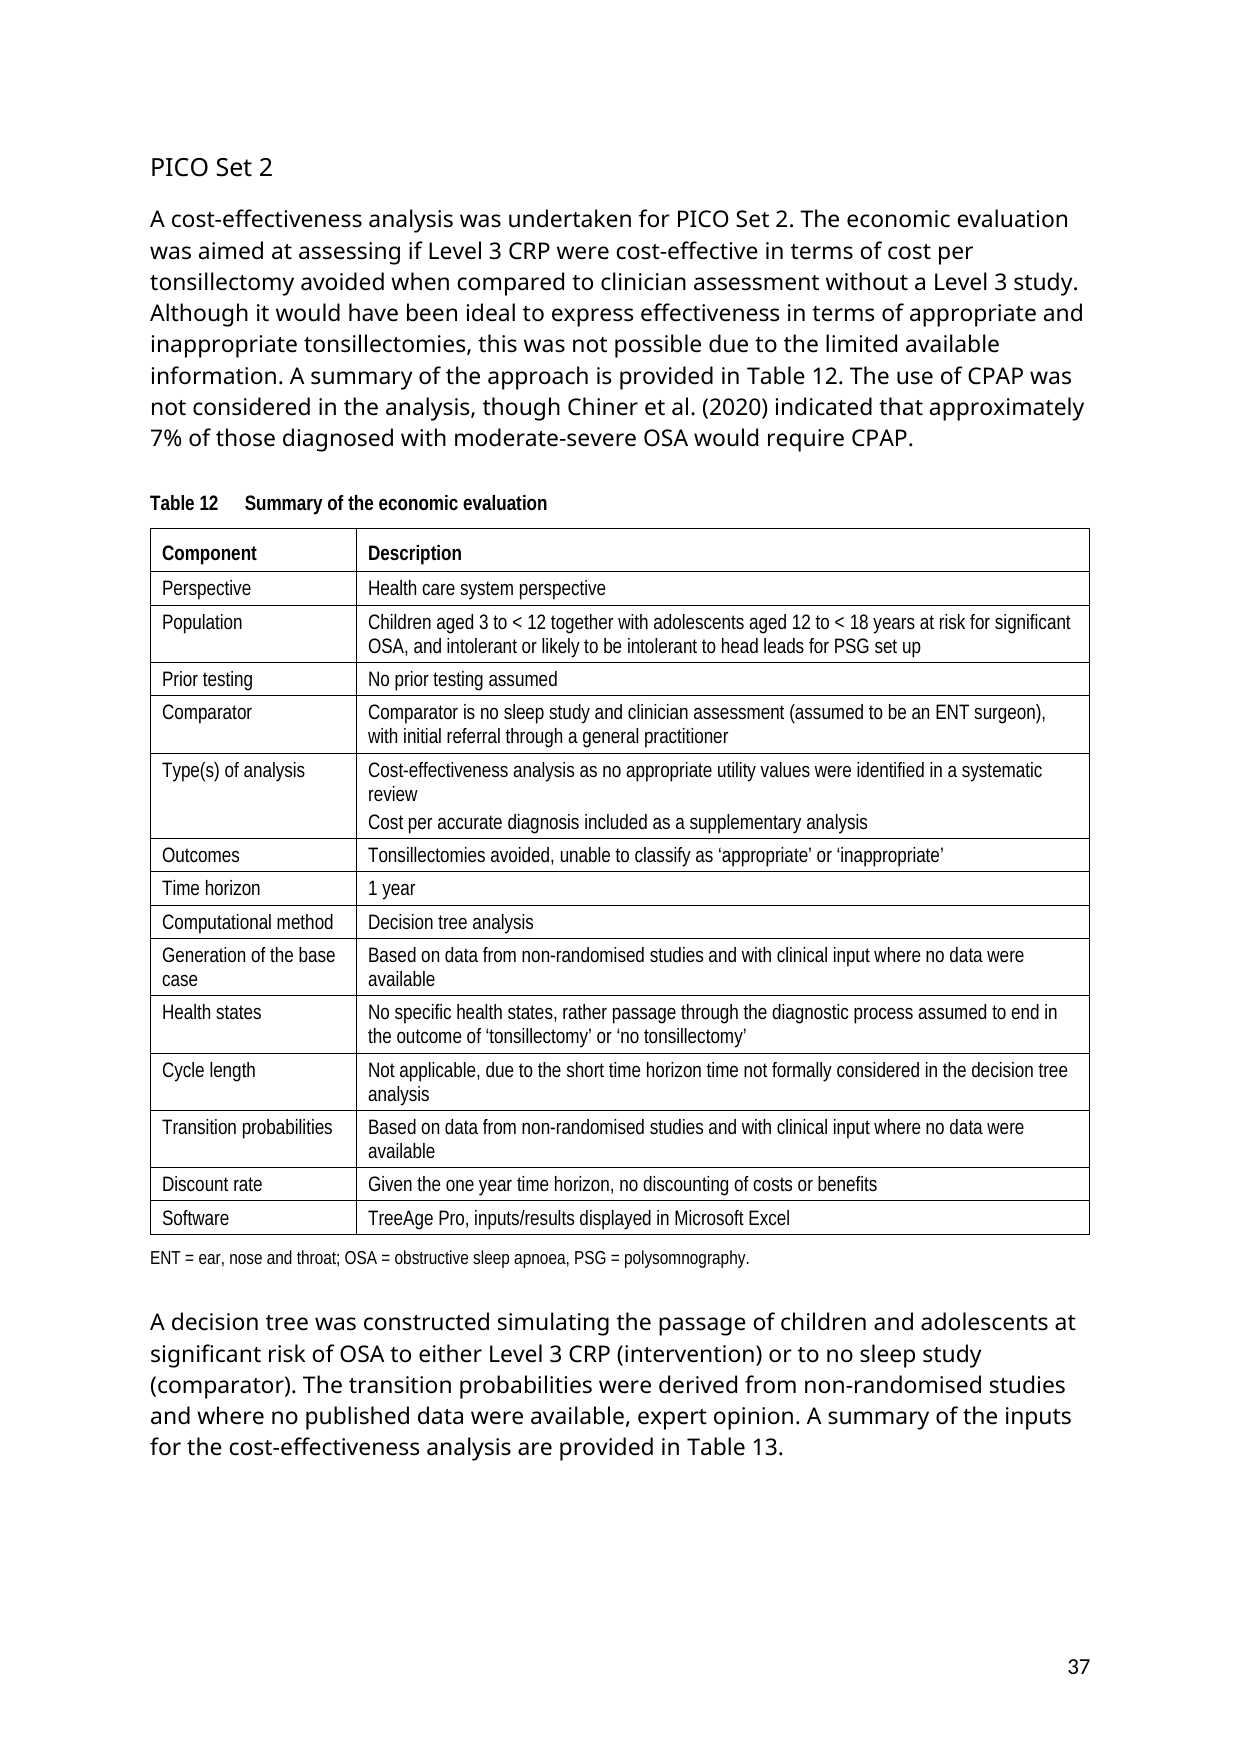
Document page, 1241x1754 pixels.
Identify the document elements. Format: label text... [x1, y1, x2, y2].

table_cell Software [151, 1201, 356, 1234]
table_cell No specific health states, rather passage through the diagnostic process assumed to end in the outcome of ‘tonsillectomy’ or ‘no tonsillectomy’ [357, 996, 1089, 1052]
table_cell Computational method [151, 906, 356, 938]
table_cell Health care system perspective [357, 572, 1089, 604]
table_cell Children aged 3 to < 12 together with adolescents aged 12 to < 18 years at risk for significant OSA, and intolerant or likely to be intolerant to head leads for PSG set up [357, 606, 1089, 662]
subtitle PICO Set 2 [150, 150, 1090, 184]
table_cell Based on data from non-randomised studies and with clinical input where no data were available [357, 1111, 1089, 1167]
table_cell Population [151, 606, 356, 662]
table_cell Decision tree analysis [357, 906, 1089, 938]
table_cell Cost-effectiveness analysis as no appropriate utility values were identified in a systematic review Cost per accurate diagnosis included as a supplementary analysis [357, 754, 1089, 838]
table_cell Tonsillectomies avoided, unable to classify as ‘appropriate’ or ‘inappropriate’ [357, 839, 1089, 871]
table_cell Generation of the base case [151, 939, 356, 995]
table_cell Time horizon [151, 872, 356, 904]
table_cell Perspective [151, 572, 356, 604]
text A decision tree was constructed simulating the passage of children and adolescents at significant risk of OSA to either Level 3 CRP (intervention) or to no sleep study (comparator). The transition probabilities were derived from non-randomised studies and where no published data were available, expert opinion. A summary of the inputs for the cost-effectiveness analysis are provided in Table 13. [150, 1306, 1090, 1462]
table_cell Prior testing [151, 663, 356, 695]
table_cell Comparator [151, 696, 356, 752]
text ENT = ear, nose and throat; OSA = obstructive sleep apnoea, PSG = polysomnography. [150, 1247, 1090, 1269]
table_cell Health states [151, 996, 356, 1052]
table_cell Not applicable, due to the short time horizon time not formally considered in the decision tree analysis [357, 1054, 1089, 1110]
table_header Component [151, 529, 356, 571]
table_cell Discount rate [151, 1168, 356, 1200]
table_header Description [357, 529, 1089, 571]
table_cell 1 year [357, 872, 1089, 904]
table_cell TreeAge Pro, inputs/results displayed in Microsoft Excel [357, 1201, 1089, 1234]
table_cell Given the one year time horizon, no discounting of costs or benefits [357, 1168, 1089, 1200]
table_cell Cycle length [151, 1054, 356, 1110]
text A cost-effectiveness analysis was undertaken for PICO Set 2. The economic evaluation was aimed at assessing if Level 3 CRP were cost-effective in terms of cost per tonsillectomy avoided when compared to clinician assessment without a Level 3 study. Although it would have been ideal to express effectiveness in terms of appropriate and inappropriate tonsillectomies, this was not possible due to the limited available information. A summary of the approach is provided in Table 12. The use of CPAP was not considered in the analysis, though Chiner et al. (2020) indicated that approximately 7% of those diagnosed with moderate-severe OSA would require CPAP. [150, 203, 1090, 453]
table_cell Based on data from non-randomised studies and with clinical input where no data were available [357, 939, 1089, 995]
table_cell Type(s) of analysis [151, 754, 356, 838]
table_cell No prior testing assumed [357, 663, 1089, 695]
table_cell Outcomes [151, 839, 356, 871]
table_cell Comparator is no sleep study and clinician assessment (assumed to be an ENT surgeon), with initial referral through a general practitioner [357, 696, 1089, 752]
table_cell Transition probabilities [151, 1111, 356, 1167]
